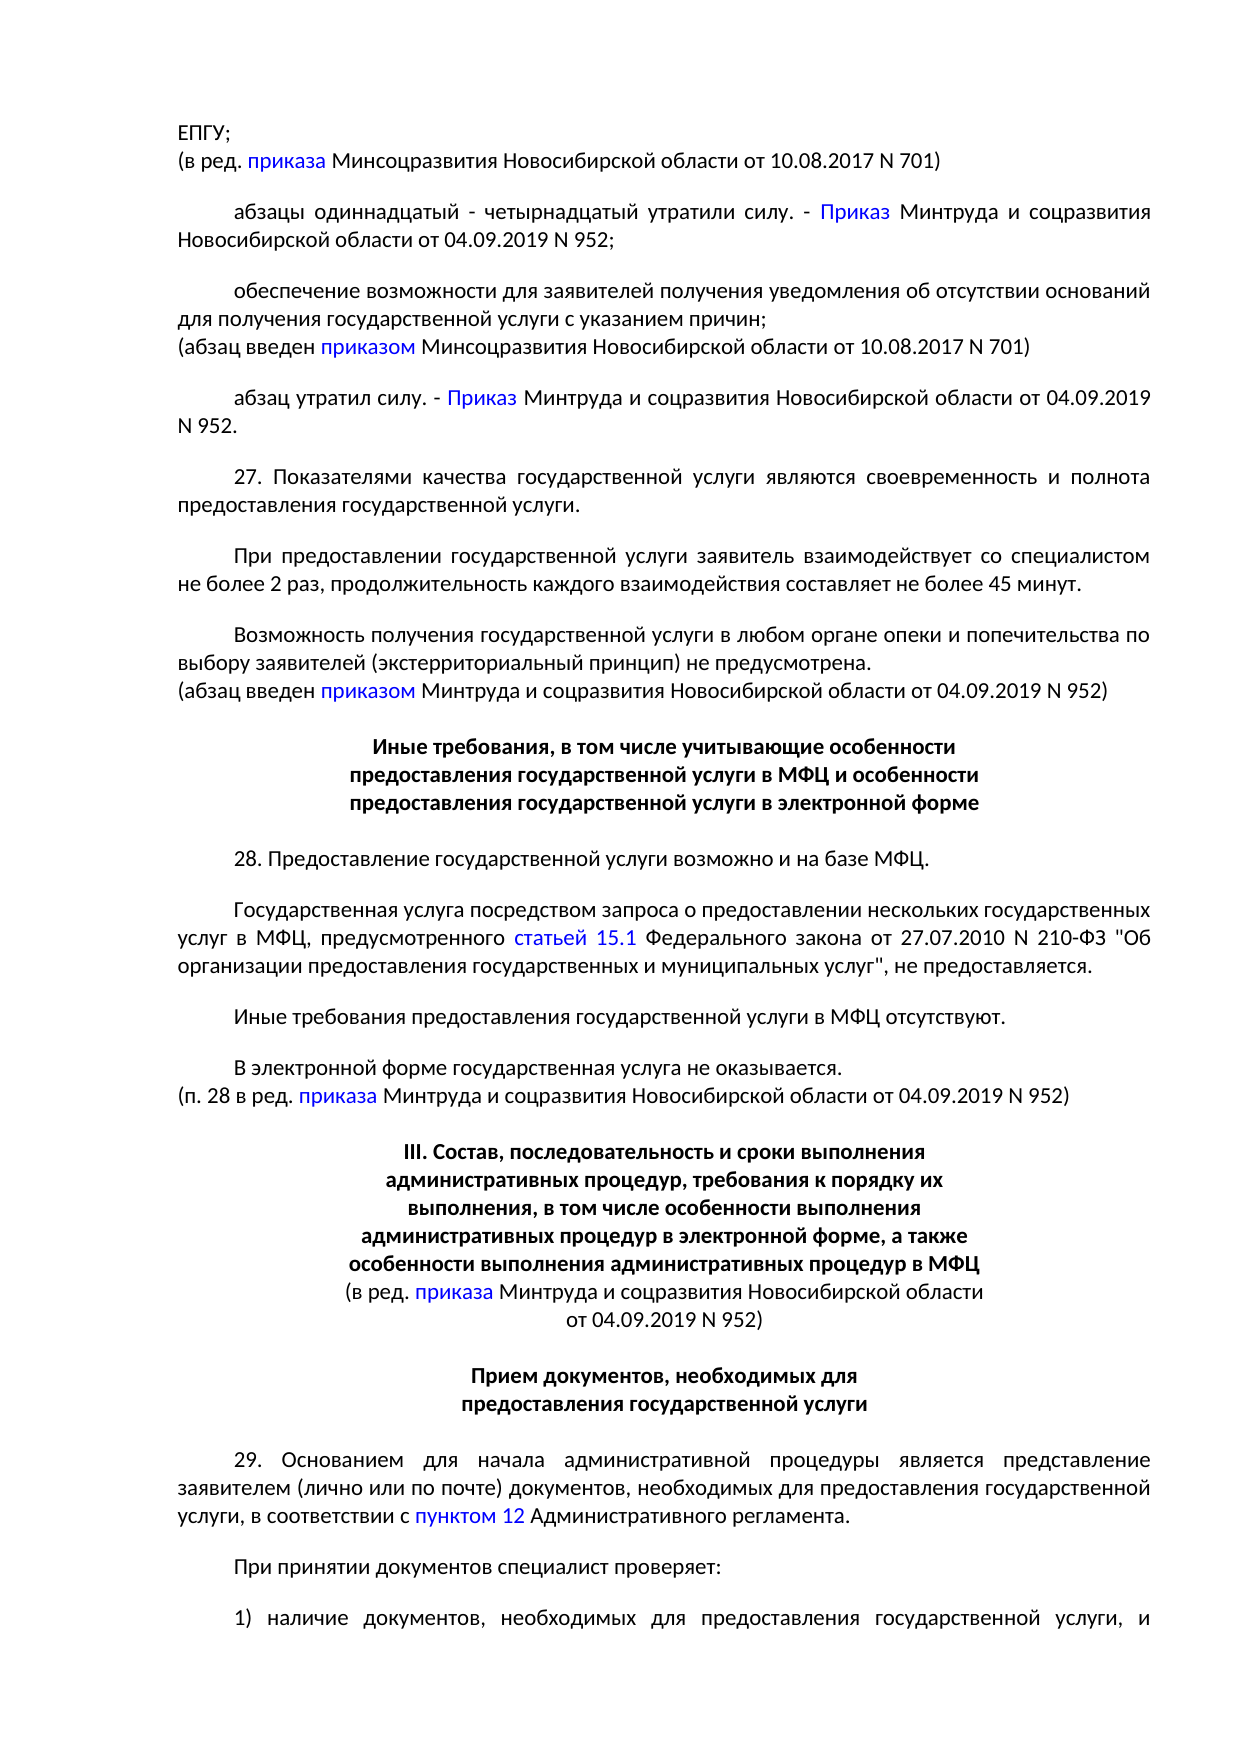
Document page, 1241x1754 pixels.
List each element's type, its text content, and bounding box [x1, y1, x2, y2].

text 28. Предоставление государственной услуги возможно и на базе МФЦ. [177, 844, 1152, 872]
text Государственная услуга посредством запроса о предоставлении нескольких государственных услуг в МФЦ, предусмотренного статьей 15.1 Федерального закона от 27.07.2010 N 210-ФЗ "Об организации предоставления государственных и муниципальных услуг", не предоставляется. [177, 895, 1152, 979]
title особенности выполнения административных процедур в МФЦ [177, 1249, 1152, 1277]
text 29. Основанием для начала административной процедуры является представление заявителем (лично или по почте) документов, необходимых для предоставления государственной услуги, в соответствии с пунктом 12 Административного регламента. [177, 1445, 1152, 1529]
title предоставления государственной услуги в МФЦ и особенности [177, 760, 1152, 788]
text Возможность получения государственной услуги в любом органе опеки и попечительства по выбору заявителей (экстерриториальный принцип) не предусмотрена. [177, 620, 1152, 676]
title Прием документов, необходимых для [177, 1361, 1152, 1389]
title административных процедур в электронной форме, а также [177, 1221, 1152, 1249]
title выполнения, в том числе особенности выполнения [177, 1193, 1152, 1221]
title административных процедур, требования к порядку их [177, 1165, 1152, 1193]
text При принятии документов специалист проверяет: [177, 1552, 1152, 1580]
text (абзац введен приказом Минсоцразвития Новосибирской области от 10.08.2017 N 701) [177, 332, 1152, 360]
title III. Состав, последовательность и сроки выполнения [177, 1137, 1152, 1165]
title предоставления государственной услуги [177, 1389, 1152, 1417]
text абзац утратил силу. - Приказ Минтруда и соцразвития Новосибирской области от 04.09.2019 N 952. [177, 383, 1152, 439]
title Иные требования, в том числе учитывающие особенности [177, 732, 1152, 760]
text При предоставлении государственной услуги заявитель взаимодействует со специалистом не более 2 раз, продолжительность каждого взаимодействия составляет не более 45 минут. [177, 541, 1152, 597]
text В электронной форме государственная услуга не оказывается. [177, 1053, 1152, 1081]
text (п. 28 в ред. приказа Минтруда и соцразвития Новосибирской области от 04.09.2019 N 952) [177, 1081, 1152, 1109]
text 27. Показателями качества государственной услуги являются своевременность и полнота предоставления государственной услуги. [177, 462, 1152, 518]
text Иные требования предоставления государственной услуги в МФЦ отсутствуют. [177, 1002, 1152, 1030]
text обеспечение возможности для заявителей получения уведомления об отсутствии оснований для получения государственной услуги с указанием причин; [177, 276, 1152, 332]
text (в ред. приказа Минсоцразвития Новосибирской области от 10.08.2017 N 701) [177, 146, 1152, 174]
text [177, 118, 1152, 146]
title предоставления государственной услуги в электронной форме [177, 788, 1152, 816]
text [177, 1603, 1152, 1631]
text (в ред. приказа Минтруда и соцразвития Новосибирской области [177, 1277, 1152, 1305]
text от 04.09.2019 N 952) [177, 1305, 1152, 1333]
text (абзац введен приказом Минтруда и соцразвития Новосибирской области от 04.09.2019 N 952) [177, 676, 1152, 704]
text абзацы одиннадцатый - четырнадцатый утратили силу. - Приказ Минтруда и соцразвития Новосибирской области от 04.09.2019 N 952; [177, 197, 1152, 253]
